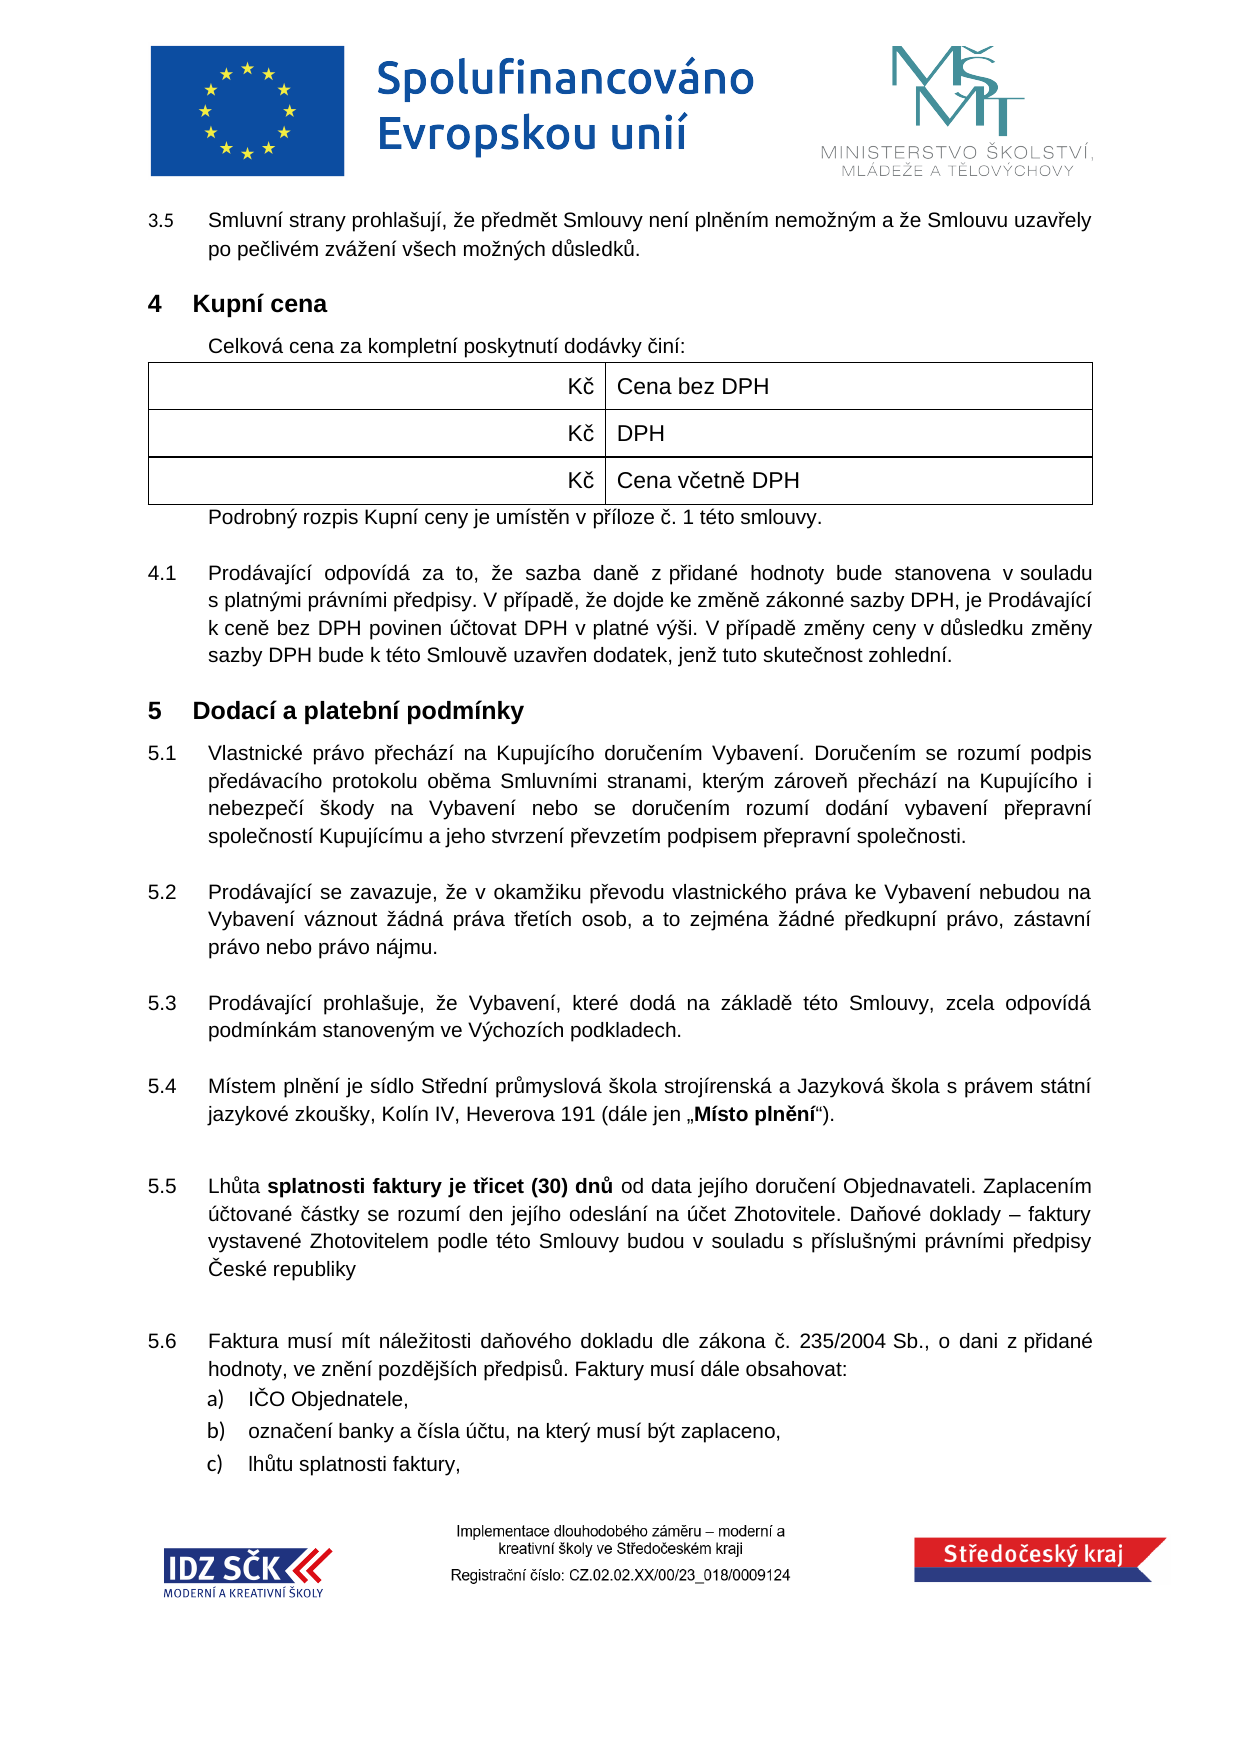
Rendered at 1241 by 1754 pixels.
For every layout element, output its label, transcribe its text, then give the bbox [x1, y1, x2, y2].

picture [147, 1518, 356, 1620]
subtitle Celková cena za kompletní poskytnutí dodávky činí: [208, 334, 1093, 358]
picture [908, 1534, 1173, 1589]
subtitle Místem plnění je sídlo Střední průmyslová škola strojírenská a Jazyková škola s právem státní jazykové zkoušky, Kolín IV, Heverova 191 (dále jen „Místo plnění“). [148, 1074, 1093, 1126]
text lhůtu splatnosti faktury, [207, 1449, 1093, 1477]
picture [147, 42, 1093, 180]
table_cell Kč [149, 458, 605, 504]
subtitle Kupní cena [148, 289, 1093, 318]
subtitle Dodací a platební podmínky [148, 696, 1093, 724]
subtitle Smluvní strany prohlašují, že předmět Smlouvy není plněním nemožným a že Smlouvu uzavřely po pečlivém zvážení všech možných důsledků. [148, 207, 1093, 260]
subtitle Prodávající prohlašuje, že Vybavení, které dodá na základě této Smlouvy, zcela odpovídá podmínkám stanoveným ve Výchozích podkladech. [148, 991, 1093, 1042]
list IČO Objednatele, [207, 1384, 1093, 1412]
picture [448, 1517, 792, 1586]
subtitle Podrobný rozpis Kupní ceny je umístěn v příloze č. 1 této smlouvy. [208, 505, 1093, 529]
subtitle Faktura musí mít náležitosti daňového dokladu dle zákona č. 235/2004 Sb., o dani z přidané hodnoty, ve znění pozdějších předpisů. Faktury musí dále obsahovat: [148, 1329, 1093, 1381]
table_header Kč [149, 363, 605, 409]
table_cell Cena včetně DPH [606, 458, 1092, 504]
subtitle Lhůta splatnosti faktury je třicet (30) dnů od data jejího doručení Objednavateli. Zaplacením účtované částky se rozumí den jejího odeslání na účet Zhotovitele. Daňové doklady – faktury vystavené Zhotovitelem podle této Smlouvy budou v souladu s příslušnými právními předpisy České republiky [148, 1174, 1093, 1281]
subtitle Prodávající se zavazuje, že v okamžiku převodu vlastnického práva ke Vybavení nebudou na Vybavení váznout žádná práva třetích osob, a to zejména žádné předkupní právo, zástavní právo nebo právo nájmu. [148, 880, 1093, 959]
table_cell DPH [606, 410, 1092, 456]
subtitle Vlastnické právo přechází na Kupujícího doručením Vybavení. Doručením se rozumí podpis předávacího protokolu oběma Smluvními stranami, kterým zároveň přechází na Kupujícího i nebezpečí škody na Vybavení nebo se doručením rozumí dodání vybavení přepravní společností Kupujícímu a jeho stvrzení převzetím podpisem přepravní společnosti. [148, 741, 1093, 848]
table_cell Kč [149, 410, 605, 456]
text označení banky a čísla účtu, na který musí být zaplaceno, [207, 1416, 1093, 1444]
table_header Cena bez DPH [606, 363, 1092, 409]
subtitle Prodávající odpovídá za to, že sazba daně z přidané hodnoty bude stanovena v souladu s platnými právními předpisy. V případě, že dojde ke změně zákonné sazby DPH, je Prodávající k ceně bez DPH povinen účtovat DPH v platné výši. V případě změny ceny v důsledku změny sazby DPH bude k této Smlouvě uzavřen dodatek, jenž tuto skutečnost zohlední. [148, 561, 1093, 667]
